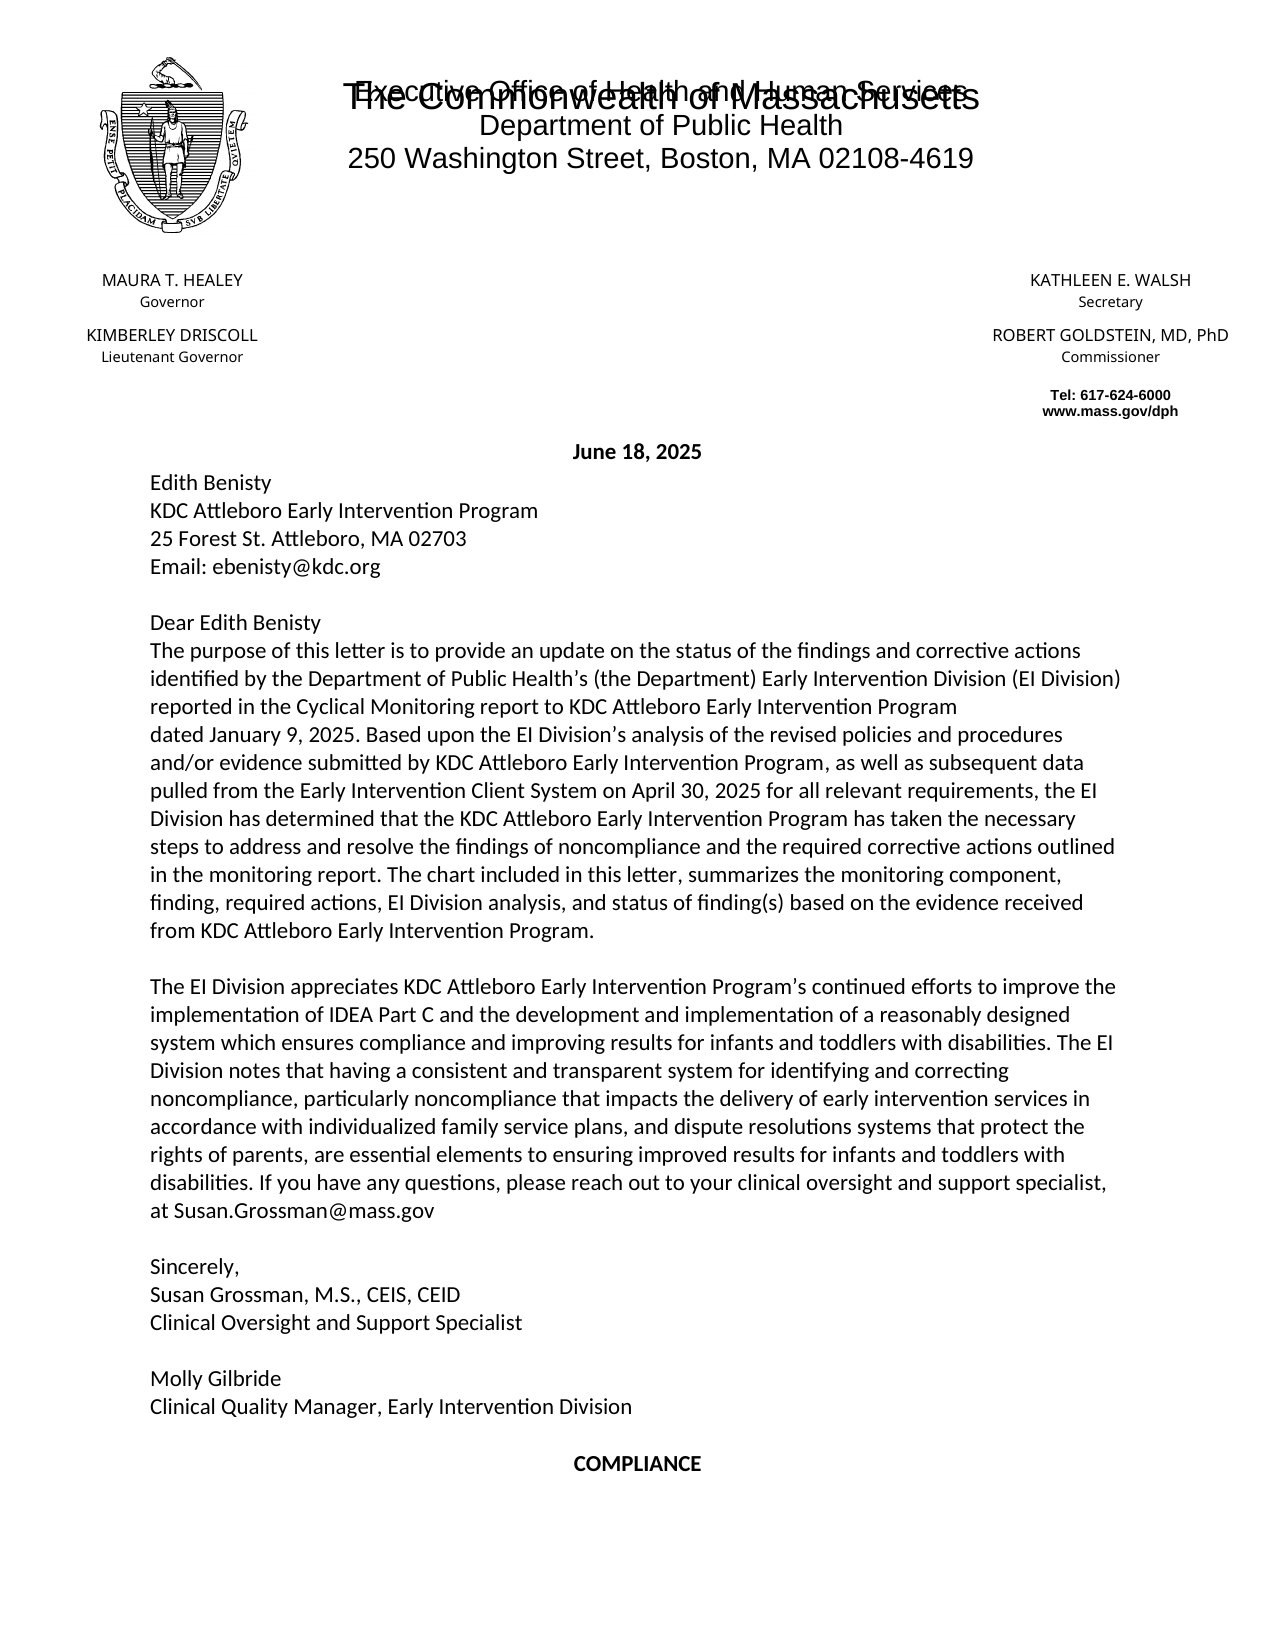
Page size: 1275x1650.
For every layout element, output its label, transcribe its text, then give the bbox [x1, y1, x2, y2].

text dated January 9, 2025. Based upon the EI Division’s analysis of the revised policies and procedures and/or evidence submitted by KDC Attleboro Early Intervention Program, as well as subsequent data pulled from the Early Intervention Client System on April 30, 2025 for all relevant requirements, the EI Division has determined that the KDC Attleboro Early Intervention Program has taken the necessary steps to address and resolve the findings of noncompliance and the required corrective actions outlined in the monitoring report. The chart included in this letter, summarizes the monitoring component, finding, required actions, EI Division analysis, and status of finding(s) based on the evidence received from KDC Attleboro Early Intervention Program. [150, 720, 1125, 944]
text The purpose of this letter is to provide an update on the status of the findings and corrective actions identified by the Department of Public Health’s (the Department) Early Intervention Division (EI Division) reported in the Cyclical Monitoring report to KDC Attleboro Early Intervention Program [150, 636, 1125, 720]
text COMPLIANCE [150, 1449, 1125, 1477]
text Susan Grossman, M.S., CEIS, CEID [150, 1280, 1125, 1308]
text Edith Benisty [150, 468, 1125, 496]
text Clinical Oversight and Support Specialist [150, 1308, 1125, 1336]
text 25 Forest St. Attleboro, MA 02703 [150, 524, 1125, 552]
text Email: ebenisty@kdc.org [150, 552, 1125, 580]
text KDC Attleboro Early Intervention Program [150, 496, 1125, 524]
picture [97, 51, 256, 240]
text June 18, 2025 [150, 437, 1125, 466]
text Department of Public Health [300, 108, 1022, 141]
text Clinical Quality Manager, Early Intervention Division [150, 1392, 1125, 1420]
text Sincerely, [150, 1252, 1125, 1280]
text Dear Edith Benisty [150, 608, 1125, 636]
text Executive Office of Health and Human Services [300, 74, 1022, 108]
text The EI Division appreciates KDC Attleboro Early Intervention Program’s continued efforts to improve the implementation of IDEA Part C and the development and implementation of a reasonably designed system which ensures compliance and improving results for infants and toddlers with disabilities. The EI Division notes that having a consistent and transparent system for identifying and correcting noncompliance, particularly noncompliance that impacts the delivery of early intervention services in accordance with individualized family service plans, and dispute resolutions systems that protect the rights of parents, are essential elements to ensuring improved results for infants and toddlers with disabilities. If you have any questions, please reach out to your clinical oversight and support specialist, at Susan.Grossman@mass.gov [150, 972, 1125, 1224]
text 250 Washington Street, Boston, MA 02108-4619 [300, 141, 1022, 175]
text Molly Gilbride [150, 1364, 1125, 1392]
